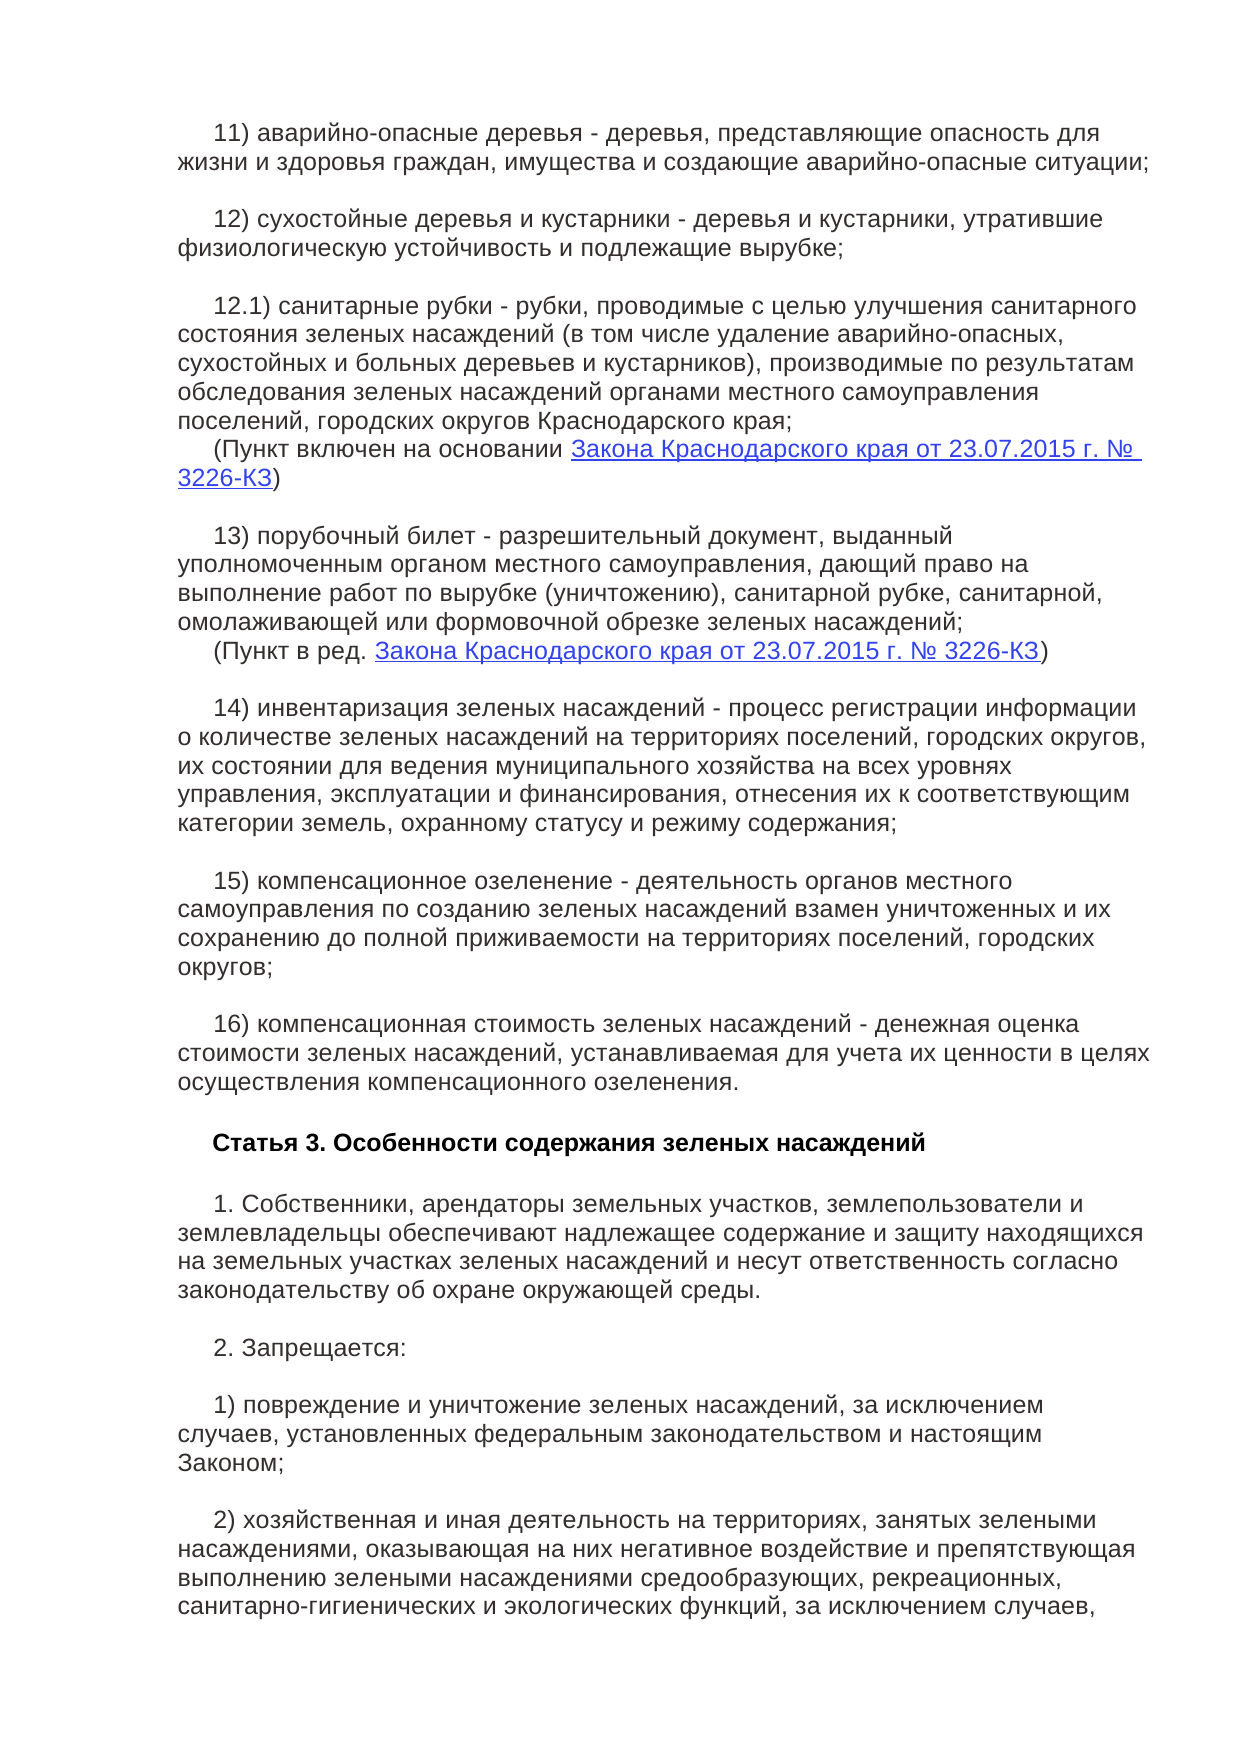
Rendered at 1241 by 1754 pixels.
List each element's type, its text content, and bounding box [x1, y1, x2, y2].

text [177, 1160, 1152, 1620]
text Статья 3. Особенности содержания зеленых насаждений [177, 1099, 1152, 1157]
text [177, 118, 1152, 1096]
